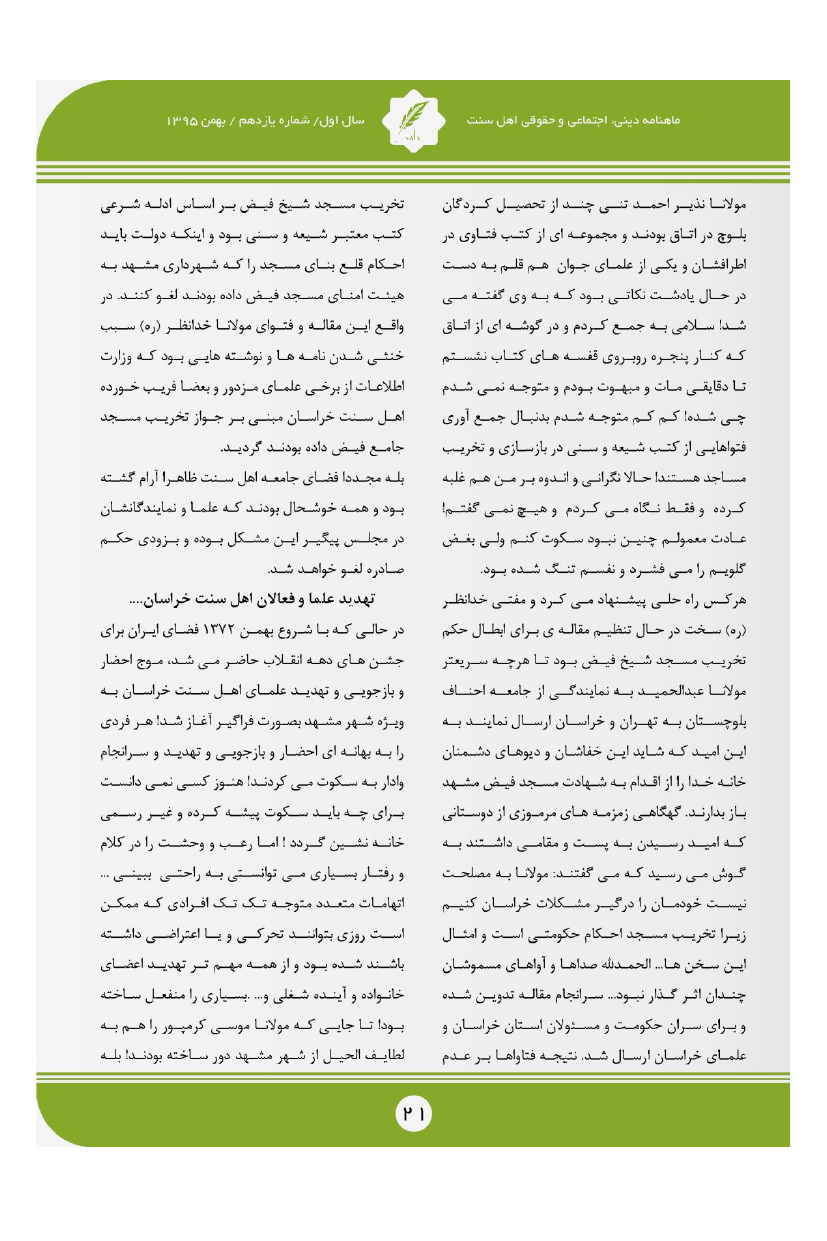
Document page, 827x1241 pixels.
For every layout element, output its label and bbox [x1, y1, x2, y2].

picture [36, 80, 791, 1147]
